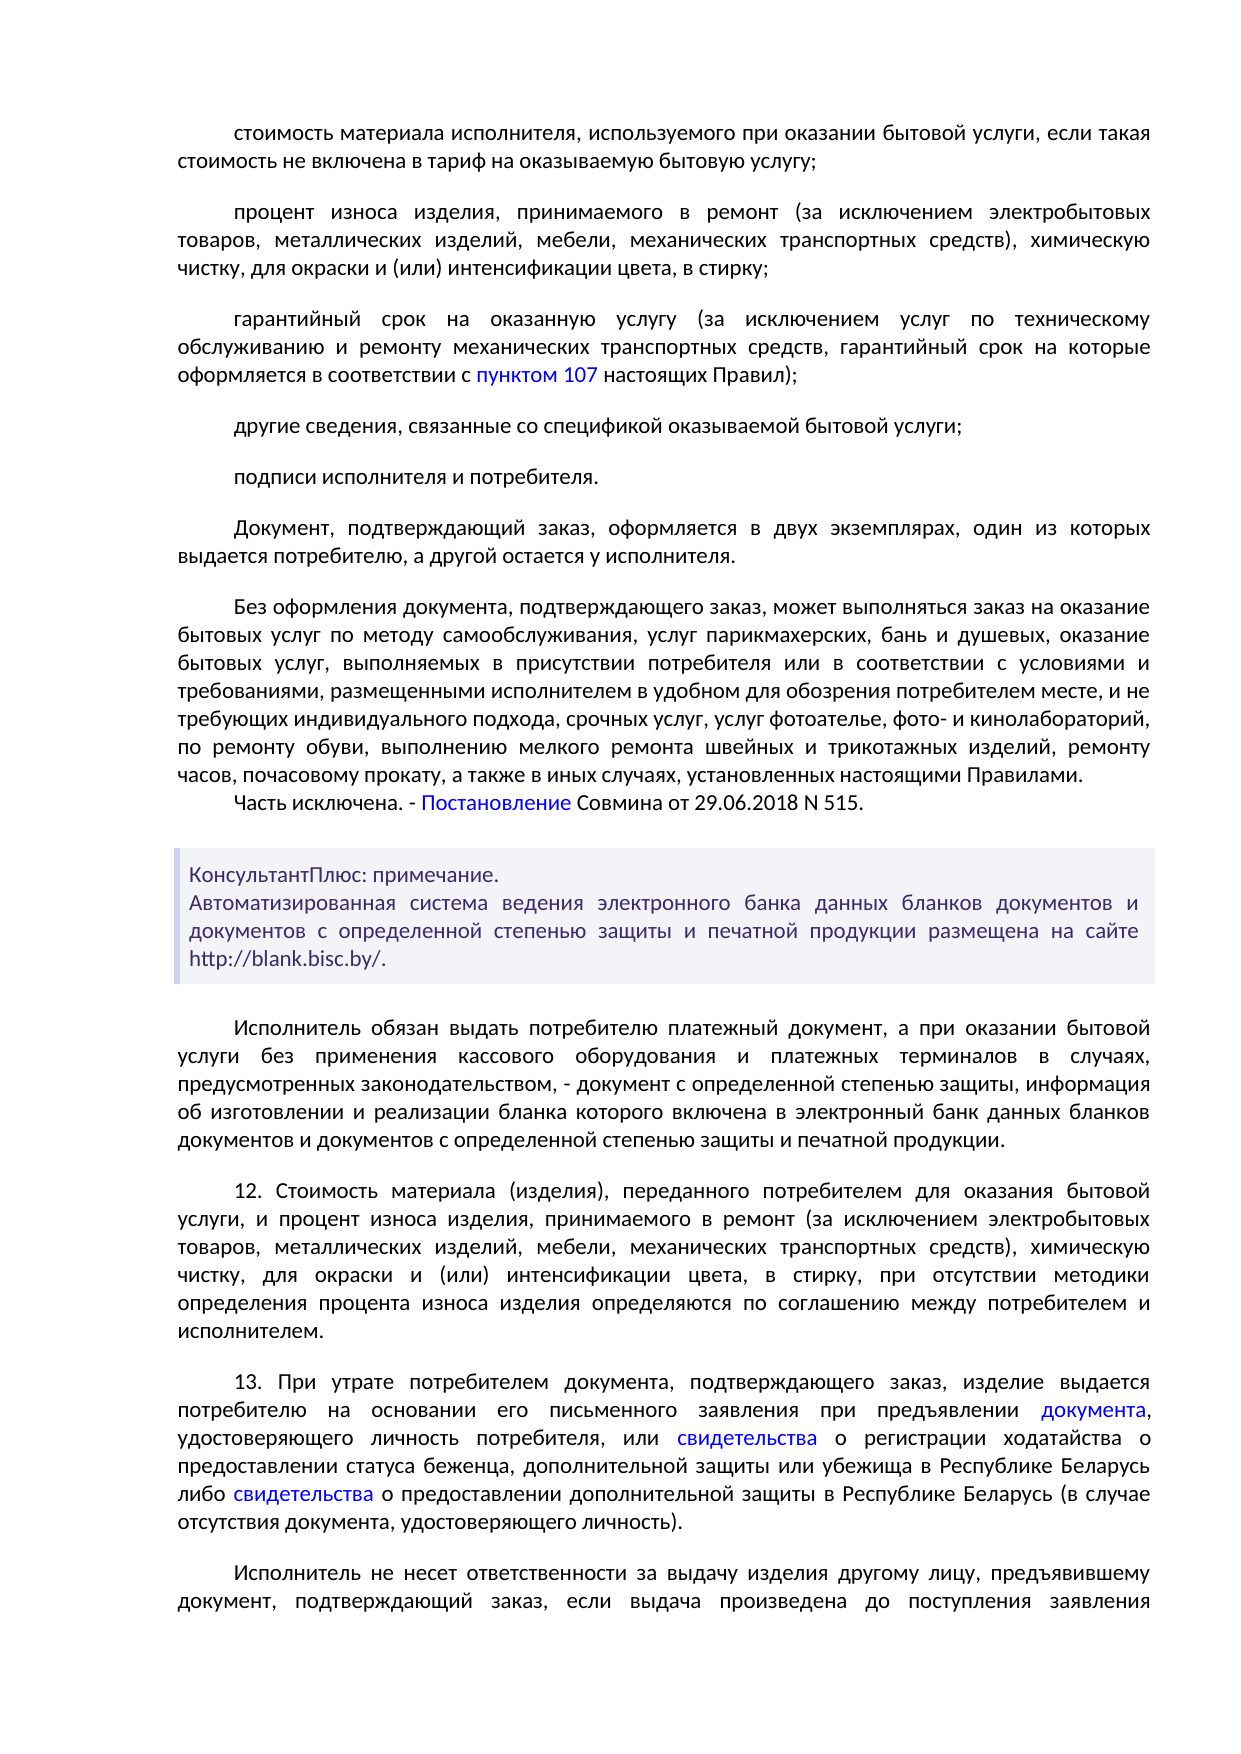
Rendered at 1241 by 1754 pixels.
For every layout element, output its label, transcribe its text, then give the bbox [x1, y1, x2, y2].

text гарантийный срок на оказанную услугу (за исключением услуг по техническому обслуживанию и ремонту механических транспортных средств, гарантийный срок на которые оформляется в соответствии с пунктом 107 настоящих Правил); [177, 304, 1152, 388]
text другие сведения, связанные со спецификой оказываемой бытовой услуги; [177, 411, 1152, 439]
text Исполнитель обязан выдать потребителю платежный документ, а при оказании бытовой услуги без применения кассового оборудования и платежных терминалов в случаях, предусмотренных законодательством, - документ с определенной степенью защиты, информация об изготовлении и реализации бланка которого включена в электронный банк данных бланков документов и документов с определенной степенью защиты и печатной продукции. [177, 1013, 1152, 1153]
text процент износа изделия, принимаемого в ремонт (за исключением электробытовых товаров, металлических изделий, мебели, механических транспортных средств), химическую чистку, для окраски и (или) интенсификации цвета, в стирку; [177, 197, 1152, 281]
text Документ, подтверждающий заказ, оформляется в двух экземплярах, один из которых выдается потребителю, а другой остается у исполнителя. [177, 513, 1152, 569]
text Часть исключена. - Постановление Совмина от 29.06.2018 N 515. [177, 788, 1152, 816]
text стоимость материала исполнителя, используемого при оказании бытовой услуги, если такая стоимость не включена в тариф на оказываемую бытовую услугу; [177, 118, 1152, 174]
table_header КонсультантПлюс: примечание. Автоматизированная система ведения электронного банка данных бланков документов и документов с определенной степенью защиты и печатной продукции размещена на сайте http://blank.bisc.by/. [180, 848, 1149, 984]
text 12. Стоимость материала (изделия), переданного потребителем для оказания бытовой услуги, и процент износа изделия, принимаемого в ремонт (за исключением электробытовых товаров, металлических изделий, мебели, механических транспортных средств), химическую чистку, для окраски и (или) интенсификации цвета, в стирку, при отсутствии методики определения процента износа изделия определяются по соглашению между потребителем и исполнителем. [177, 1176, 1152, 1344]
text Без оформления документа, подтверждающего заказ, может выполняться заказ на оказание бытовых услуг по методу самообслуживания, услуг парикмахерских, бань и душевых, оказание бытовых услуг, выполняемых в присутствии потребителя или в соответствии с условиями и требованиями, размещенными исполнителем в удобном для обозрения потребителем месте, и не требующих индивидуального подхода, срочных услуг, услуг фотоателье, фото- и кинолабораторий, по ремонту обуви, выполнению мелкого ремонта швейных и трикотажных изделий, ремонту часов, почасовому прокату, а также в иных случаях, установленных настоящими Правилами. [177, 592, 1152, 788]
text подписи исполнителя и потребителя. [177, 462, 1152, 490]
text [177, 1558, 1152, 1614]
text 13. При утрате потребителем документа, подтверждающего заказ, изделие выдается потребителю на основании его письменного заявления при предъявлении документа, удостоверяющего личность потребителя, или свидетельства о регистрации ходатайства о предоставлении статуса беженца, дополнительной защиты или убежища в Республике Беларусь либо свидетельства о предоставлении дополнительной защиты в Республике Беларусь (в случае отсутствия документа, удостоверяющего личность). [177, 1367, 1152, 1535]
